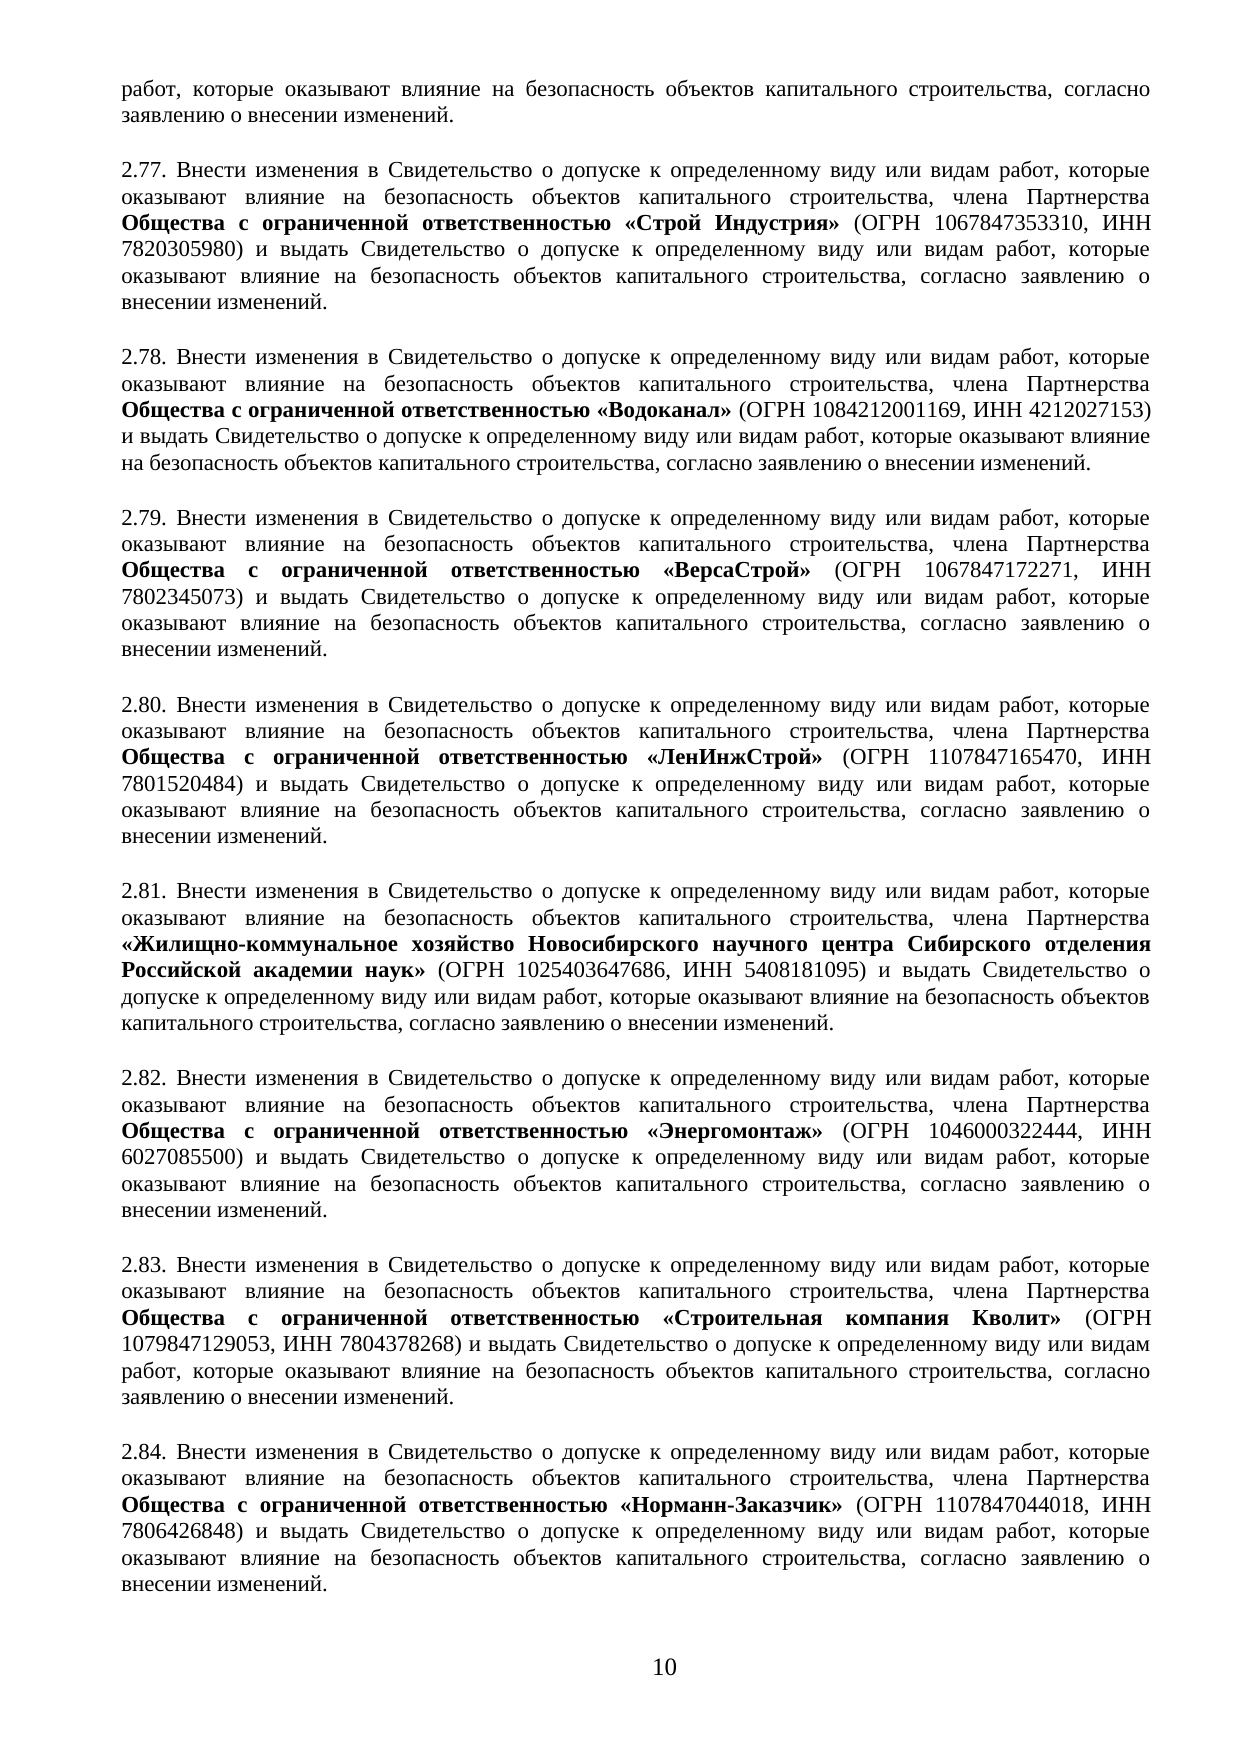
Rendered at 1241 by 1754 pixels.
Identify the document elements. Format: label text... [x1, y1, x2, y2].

text 2.80. Внести изменения в Свидетельство о допуске к определенному виду или видам работ, которые оказывают влияние на безопасность объектов капитального строительства, члена Партнерства Общества с ограниченной ответственностью «ЛенИнжСтрой» (ОГРН 1107847165470, ИНН 7801520484) и выдать Свидетельство о допуске к определенному виду или видам работ, которые оказывают влияние на безопасность объектов капитального строительства, согласно заявлению о внесении изменений. [121, 691, 1152, 849]
text 2.82. Внести изменения в Свидетельство о допуске к определенному виду или видам работ, которые оказывают влияние на безопасность объектов капитального строительства, члена Партнерства Общества с ограниченной ответственностью «Энергомонтаж» (ОГРН 1046000322444, ИНН 6027085500) и выдать Свидетельство о допуске к определенному виду или видам работ, которые оказывают влияние на безопасность объектов капитального строительства, согласно заявлению о внесении изменений. [121, 1064, 1152, 1222]
text 2.83. Внести изменения в Свидетельство о допуске к определенному виду или видам работ, которые оказывают влияние на безопасность объектов капитального строительства, члена Партнерства Общества с ограниченной ответственностью «Строительная компания Кволит» (ОГРН 1079847129053, ИНН 7804378268) и выдать Свидетельство о допуске к определенному виду или видам работ, которые оказывают влияние на безопасность объектов капитального строительства, согласно заявлению о внесении изменений. [121, 1251, 1152, 1409]
text 2.84. Внести изменения в Свидетельство о допуске к определенному виду или видам работ, которые оказывают влияние на безопасность объектов капитального строительства, члена Партнерства Общества с ограниченной ответственностью «Норманн-Заказчик» (ОГРН 1107847044018, ИНН 7806426848) и выдать Свидетельство о допуске к определенному виду или видам работ, которые оказывают влияние на безопасность объектов капитального строительства, согласно заявлению о внесении изменений. [121, 1438, 1152, 1596]
text 2.78. Внести изменения в Свидетельство о допуске к определенному виду или видам работ, которые оказывают влияние на безопасность объектов капитального строительства, члена Партнерства Общества с ограниченной ответственностью «Водоканал» (ОГРН 1084212001169, ИНН 4212027153) и выдать Свидетельство о допуске к определенному виду или видам работ, которые оказывают влияние на безопасность объектов капитального строительства, согласно заявлению о внесении изменений. [121, 343, 1152, 475]
text 2.79. Внести изменения в Свидетельство о допуске к определенному виду или видам работ, которые оказывают влияние на безопасность объектов капитального строительства, члена Партнерства Общества с ограниченной ответственностью «ВерсаСтрой» (ОГРН 1067847172271, ИНН 7802345073) и выдать Свидетельство о допуске к определенному виду или видам работ, которые оказывают влияние на безопасность объектов капитального строительства, согласно заявлению о внесении изменений. [121, 504, 1152, 662]
text 2.81. Внести изменения в Свидетельство о допуске к определенному виду или видам работ, которые оказывают влияние на безопасность объектов капитального строительства, члена Партнерства «Жилищно-коммунальное хозяйство Новосибирского научного центра Сибирского отделения Российской академии наук» (ОГРН 1025403647686, ИНН 5408181095) и выдать Свидетельство о допуске к определенному виду или видам работ, которые оказывают влияние на безопасность объектов капитального строительства, согласно заявлению о внесении изменений. [121, 877, 1152, 1036]
text 2.77. Внести изменения в Свидетельство о допуске к определенному виду или видам работ, которые оказывают влияние на безопасность объектов капитального строительства, члена Партнерства Общества с ограниченной ответственностью «Строй Индустрия» (ОГРН 1067847353310, ИНН 7820305980) и выдать Свидетельство о допуске к определенному виду или видам работ, которые оказывают влияние на безопасность объектов капитального строительства, согласно заявлению о внесении изменений. [121, 156, 1152, 314]
